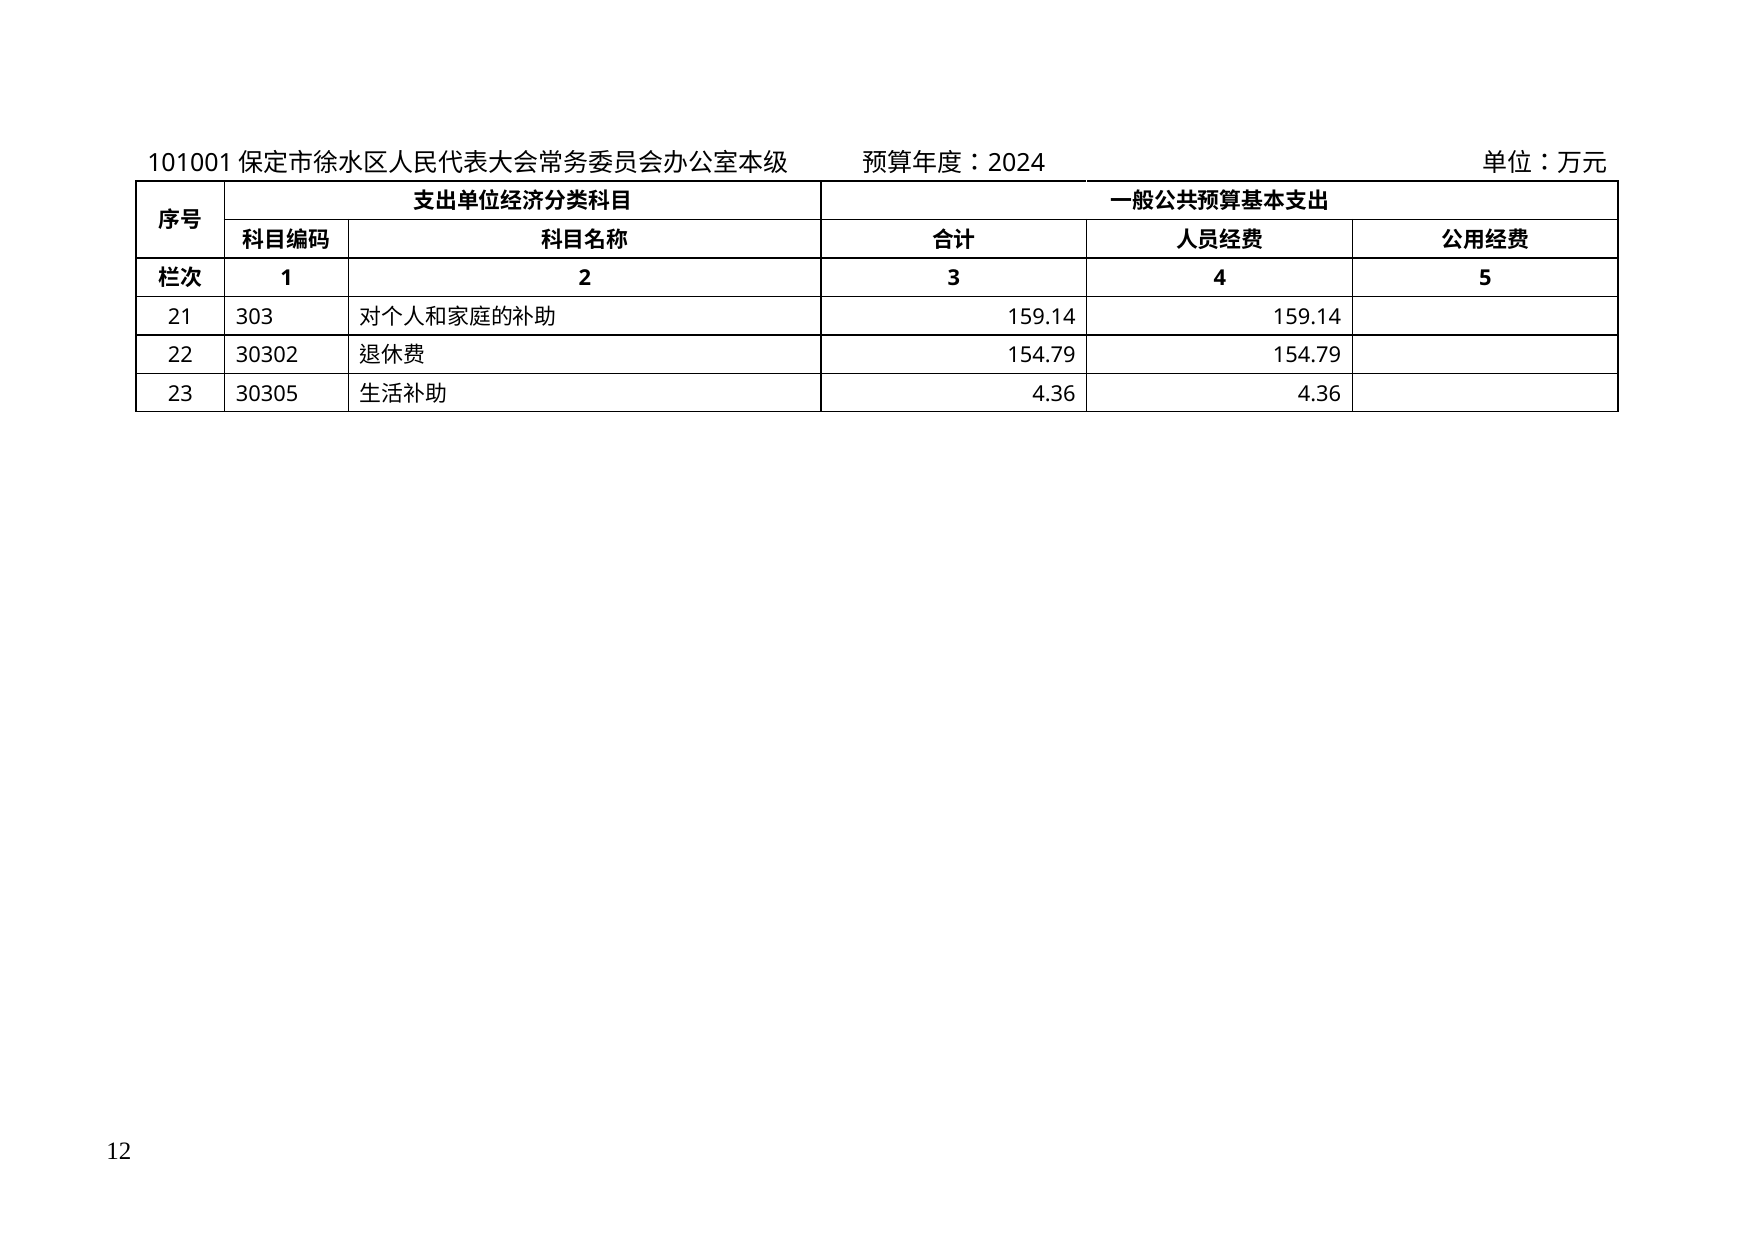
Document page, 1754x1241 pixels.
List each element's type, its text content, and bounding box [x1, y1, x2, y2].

table_cell 科目编码 [225, 220, 348, 257]
table_cell 合计 [822, 220, 1086, 257]
table_cell 159.14 [822, 297, 1086, 334]
table_cell 3 [822, 259, 1086, 296]
table_cell 对个人和家庭的补助 [349, 297, 820, 334]
table_cell 退休费 [349, 336, 820, 372]
table_cell 栏次 [137, 259, 224, 296]
table_cell 公用经费 [1353, 220, 1617, 257]
table_cell 154.79 [822, 336, 1086, 372]
table_cell 2 [349, 259, 820, 296]
table_cell 303 [225, 297, 348, 334]
table_cell 4.36 [1087, 374, 1352, 411]
table_header 预算年度：2024 [822, 143, 1086, 180]
table_cell 154.79 [1087, 336, 1352, 372]
table_cell 一般公共预算基本支出 [822, 182, 1617, 219]
table_cell [1353, 336, 1617, 372]
table_cell [1353, 374, 1617, 411]
table_cell 生活补助 [349, 374, 820, 411]
table_cell 4 [1087, 259, 1352, 296]
table_cell 159.14 [1087, 297, 1352, 334]
table_cell 人员经费 [1087, 220, 1352, 257]
table_cell 23 [137, 374, 224, 411]
table_header 101001保定市徐水区人民代表大会常务委员会办公室本级 [137, 143, 820, 180]
table_cell 序号 [137, 182, 224, 257]
table_cell 30305 [225, 374, 348, 411]
table_cell 21 [137, 297, 224, 334]
table_cell 1 [225, 259, 348, 296]
table_cell 30302 [225, 336, 348, 372]
table_cell 22 [137, 336, 224, 372]
table_cell 科目名称 [349, 220, 820, 257]
table_cell [1353, 297, 1617, 334]
table_cell 支出单位经济分类科目 [225, 182, 820, 219]
table_cell 5 [1353, 259, 1617, 296]
table_header 单位：万元 [1087, 143, 1617, 180]
table_cell 4.36 [822, 374, 1086, 411]
